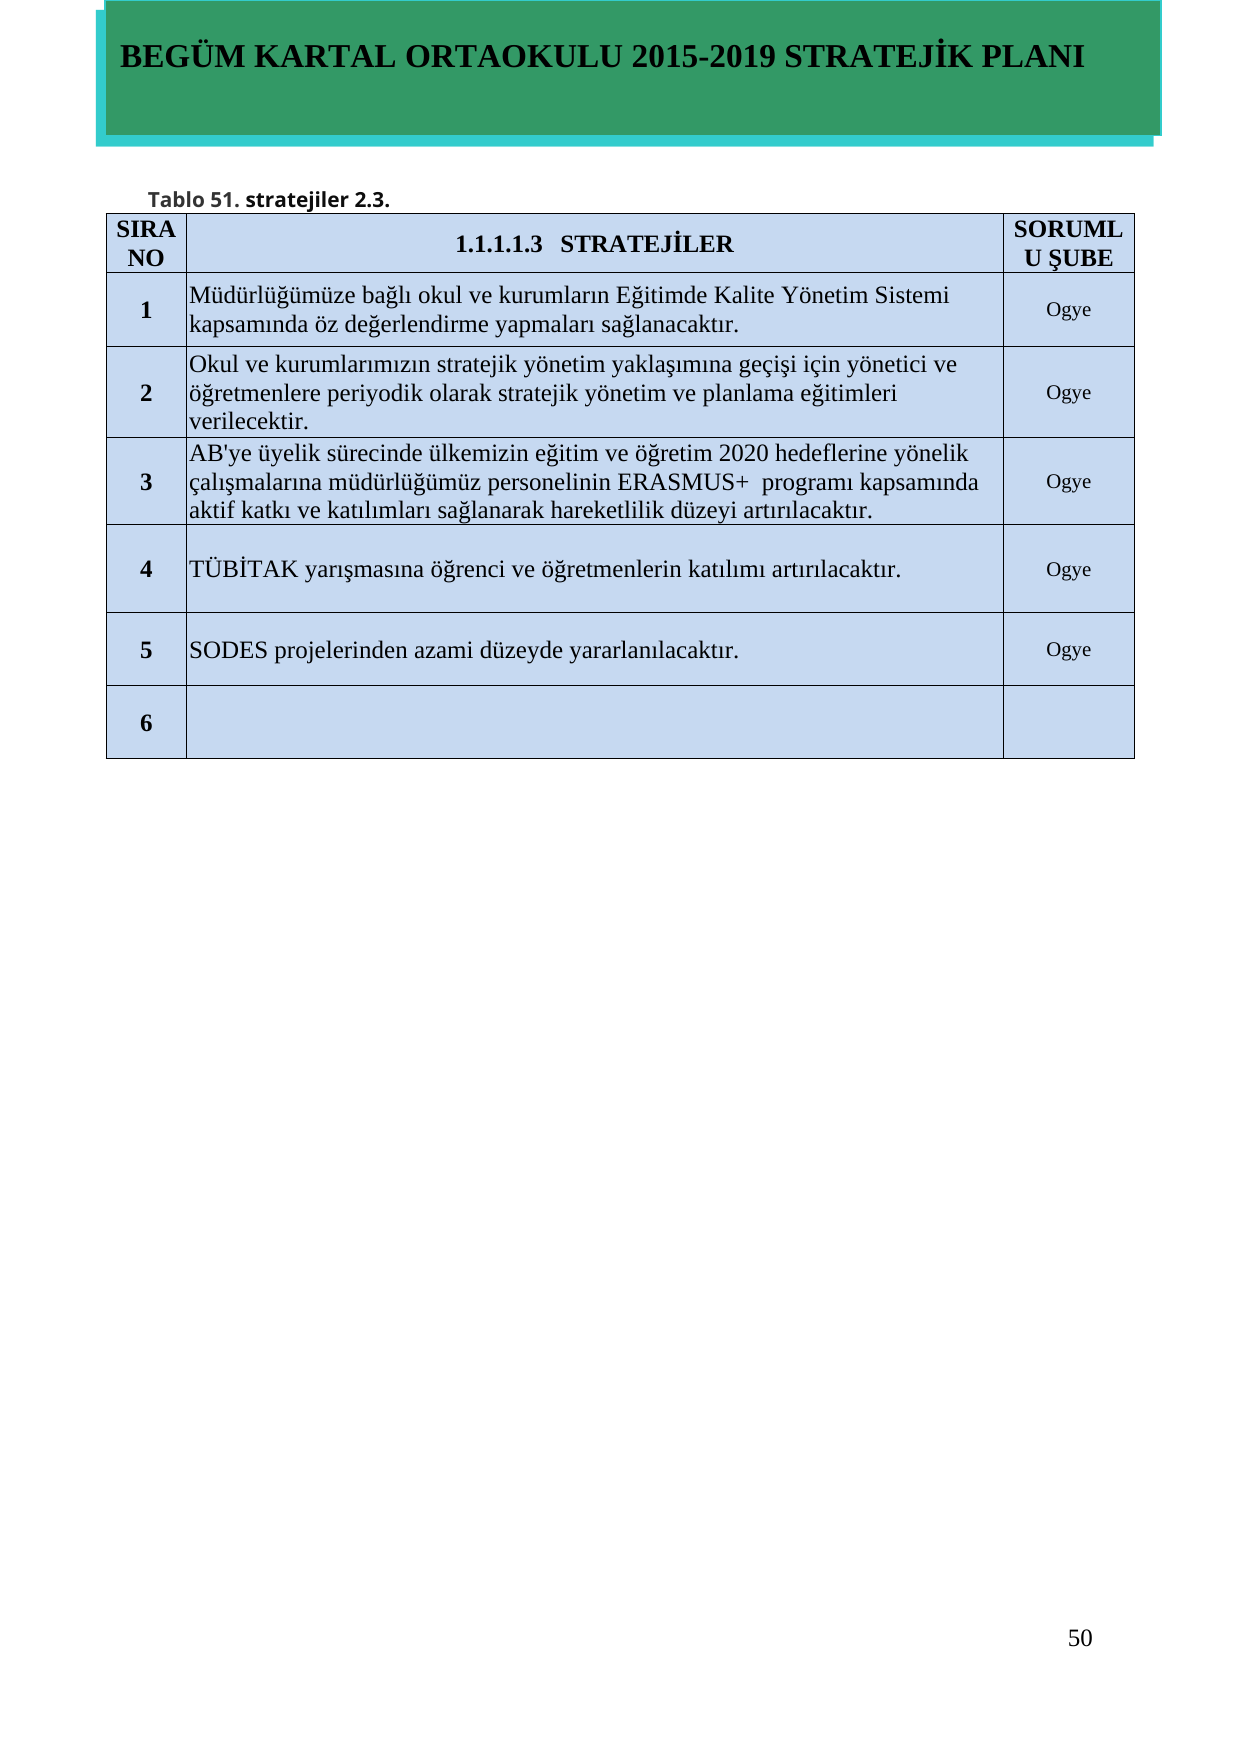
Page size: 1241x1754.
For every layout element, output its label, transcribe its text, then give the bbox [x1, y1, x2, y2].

table_cell 4 [107, 525, 186, 612]
table_cell AB'ye üyelik sürecinde ülkemizin eğitim ve öğretim 2020 hedeflerine yönelik çalışmalarına müdürlüğümüz personelinin ERASMUS+ programı kapsamında aktif katkı ve katılımları sağlanarak hareketlilik düzeyi artırılacaktır. [187, 438, 1003, 524]
table_cell [1004, 686, 1134, 758]
table_cell Ogye [1004, 347, 1134, 437]
table_cell Müdürlüğümüze bağlı okul ve kurumların Eğitimde Kalite Yönetim Sistemi kapsamında öz değerlendirme yapmaları sağlanacaktır. [187, 273, 1003, 346]
table_cell TÜBİTAK yarışmasına öğrenci ve öğretmenlerin katılımı artırılacaktır. [187, 525, 1003, 612]
text Tablo 51. stratejiler 2.3. [148, 181, 1092, 213]
table_cell 6 [107, 686, 186, 758]
table_header SIRA NO [107, 214, 186, 272]
table_cell Ogye [1004, 438, 1134, 524]
table_cell Ogye [1004, 273, 1134, 346]
table_cell Okul ve kurumlarımızın stratejik yönetim yaklaşımına geçişi için yönetici ve öğretmenlere periyodik olarak stratejik yönetim ve planlama eğitimleri verilecektir. [187, 347, 1003, 437]
table_cell 2 [107, 347, 186, 437]
table_cell 5 [107, 613, 186, 685]
table_cell SODES projelerinden azami düzeyde yararlanılacaktır. [187, 613, 1003, 685]
table_cell 1 [107, 273, 186, 346]
table_header STRATEJİLER [187, 214, 1003, 272]
table_cell Ogye [1004, 613, 1134, 685]
table_header SORUMLU ŞUBE [1004, 214, 1134, 272]
table_cell Ogye [1004, 525, 1134, 612]
table_cell 3 [107, 438, 186, 524]
table_cell [187, 686, 1003, 758]
